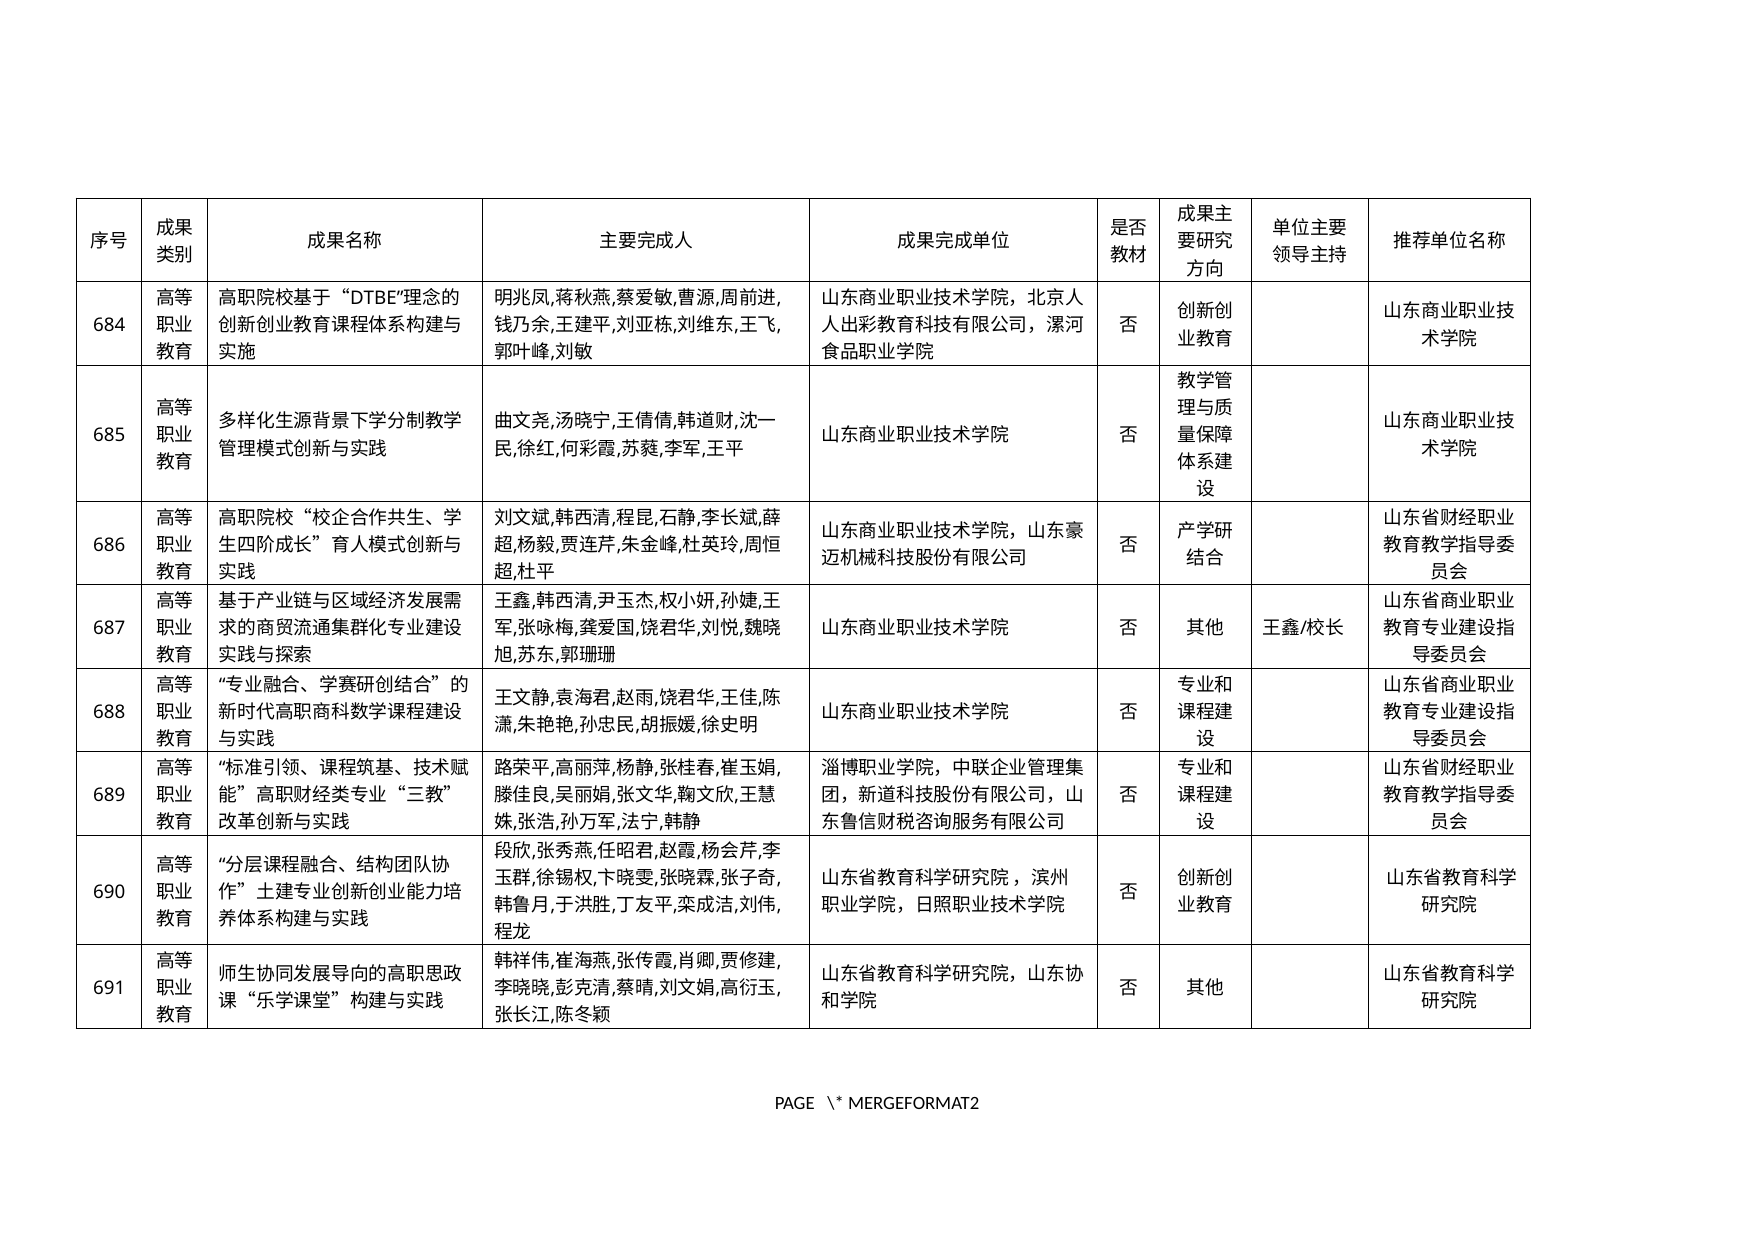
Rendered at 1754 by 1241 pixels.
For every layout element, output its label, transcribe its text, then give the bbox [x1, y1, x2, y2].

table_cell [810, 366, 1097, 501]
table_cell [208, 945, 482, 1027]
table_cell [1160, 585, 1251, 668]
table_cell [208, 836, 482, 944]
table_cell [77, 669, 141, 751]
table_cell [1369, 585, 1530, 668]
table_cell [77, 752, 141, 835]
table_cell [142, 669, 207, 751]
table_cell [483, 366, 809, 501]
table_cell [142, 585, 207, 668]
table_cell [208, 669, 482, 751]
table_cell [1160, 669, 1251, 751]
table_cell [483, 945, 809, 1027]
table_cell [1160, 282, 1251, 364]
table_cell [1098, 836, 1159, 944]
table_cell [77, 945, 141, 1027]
table_header 主要完成人 [483, 199, 809, 281]
table_header 成果名称 [208, 199, 482, 281]
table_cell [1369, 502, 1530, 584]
table_header 单位主要 领导主持 [1252, 199, 1368, 281]
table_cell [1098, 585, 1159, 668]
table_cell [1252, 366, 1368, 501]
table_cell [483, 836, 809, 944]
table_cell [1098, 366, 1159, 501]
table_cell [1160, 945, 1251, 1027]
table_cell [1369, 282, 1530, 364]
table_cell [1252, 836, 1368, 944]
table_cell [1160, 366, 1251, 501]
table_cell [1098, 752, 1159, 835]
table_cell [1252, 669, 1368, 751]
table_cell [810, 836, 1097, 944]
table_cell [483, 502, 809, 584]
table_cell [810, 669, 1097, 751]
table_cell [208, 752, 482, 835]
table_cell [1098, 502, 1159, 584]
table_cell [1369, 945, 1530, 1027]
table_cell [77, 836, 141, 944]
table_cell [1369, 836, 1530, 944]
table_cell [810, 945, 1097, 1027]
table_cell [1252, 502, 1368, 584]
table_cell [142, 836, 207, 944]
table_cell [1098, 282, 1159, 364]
table_header 成果完成单位 [810, 199, 1097, 281]
table_header 序号 [77, 199, 141, 281]
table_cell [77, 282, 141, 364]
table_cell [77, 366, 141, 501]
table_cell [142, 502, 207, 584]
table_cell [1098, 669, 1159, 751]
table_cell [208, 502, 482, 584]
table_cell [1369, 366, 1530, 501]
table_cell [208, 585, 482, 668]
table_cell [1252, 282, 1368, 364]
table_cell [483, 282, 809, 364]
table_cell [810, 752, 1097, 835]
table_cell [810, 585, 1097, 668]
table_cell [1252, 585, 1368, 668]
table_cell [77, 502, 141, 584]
table_header 推荐单位名称 [1369, 199, 1530, 281]
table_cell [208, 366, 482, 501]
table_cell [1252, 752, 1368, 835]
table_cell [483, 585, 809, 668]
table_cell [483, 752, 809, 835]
table_header 成果类别 [142, 199, 207, 281]
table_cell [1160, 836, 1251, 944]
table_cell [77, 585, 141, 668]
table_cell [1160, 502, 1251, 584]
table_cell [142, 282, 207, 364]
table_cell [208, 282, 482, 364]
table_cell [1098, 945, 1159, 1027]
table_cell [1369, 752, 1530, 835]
table_header 是否教材 [1098, 199, 1159, 281]
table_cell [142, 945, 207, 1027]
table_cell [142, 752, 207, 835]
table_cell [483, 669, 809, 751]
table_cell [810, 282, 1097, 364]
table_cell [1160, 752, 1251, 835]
table_header 成果主要研究方向 [1160, 199, 1251, 281]
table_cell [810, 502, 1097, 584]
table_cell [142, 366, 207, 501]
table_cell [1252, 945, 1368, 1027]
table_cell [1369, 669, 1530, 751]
